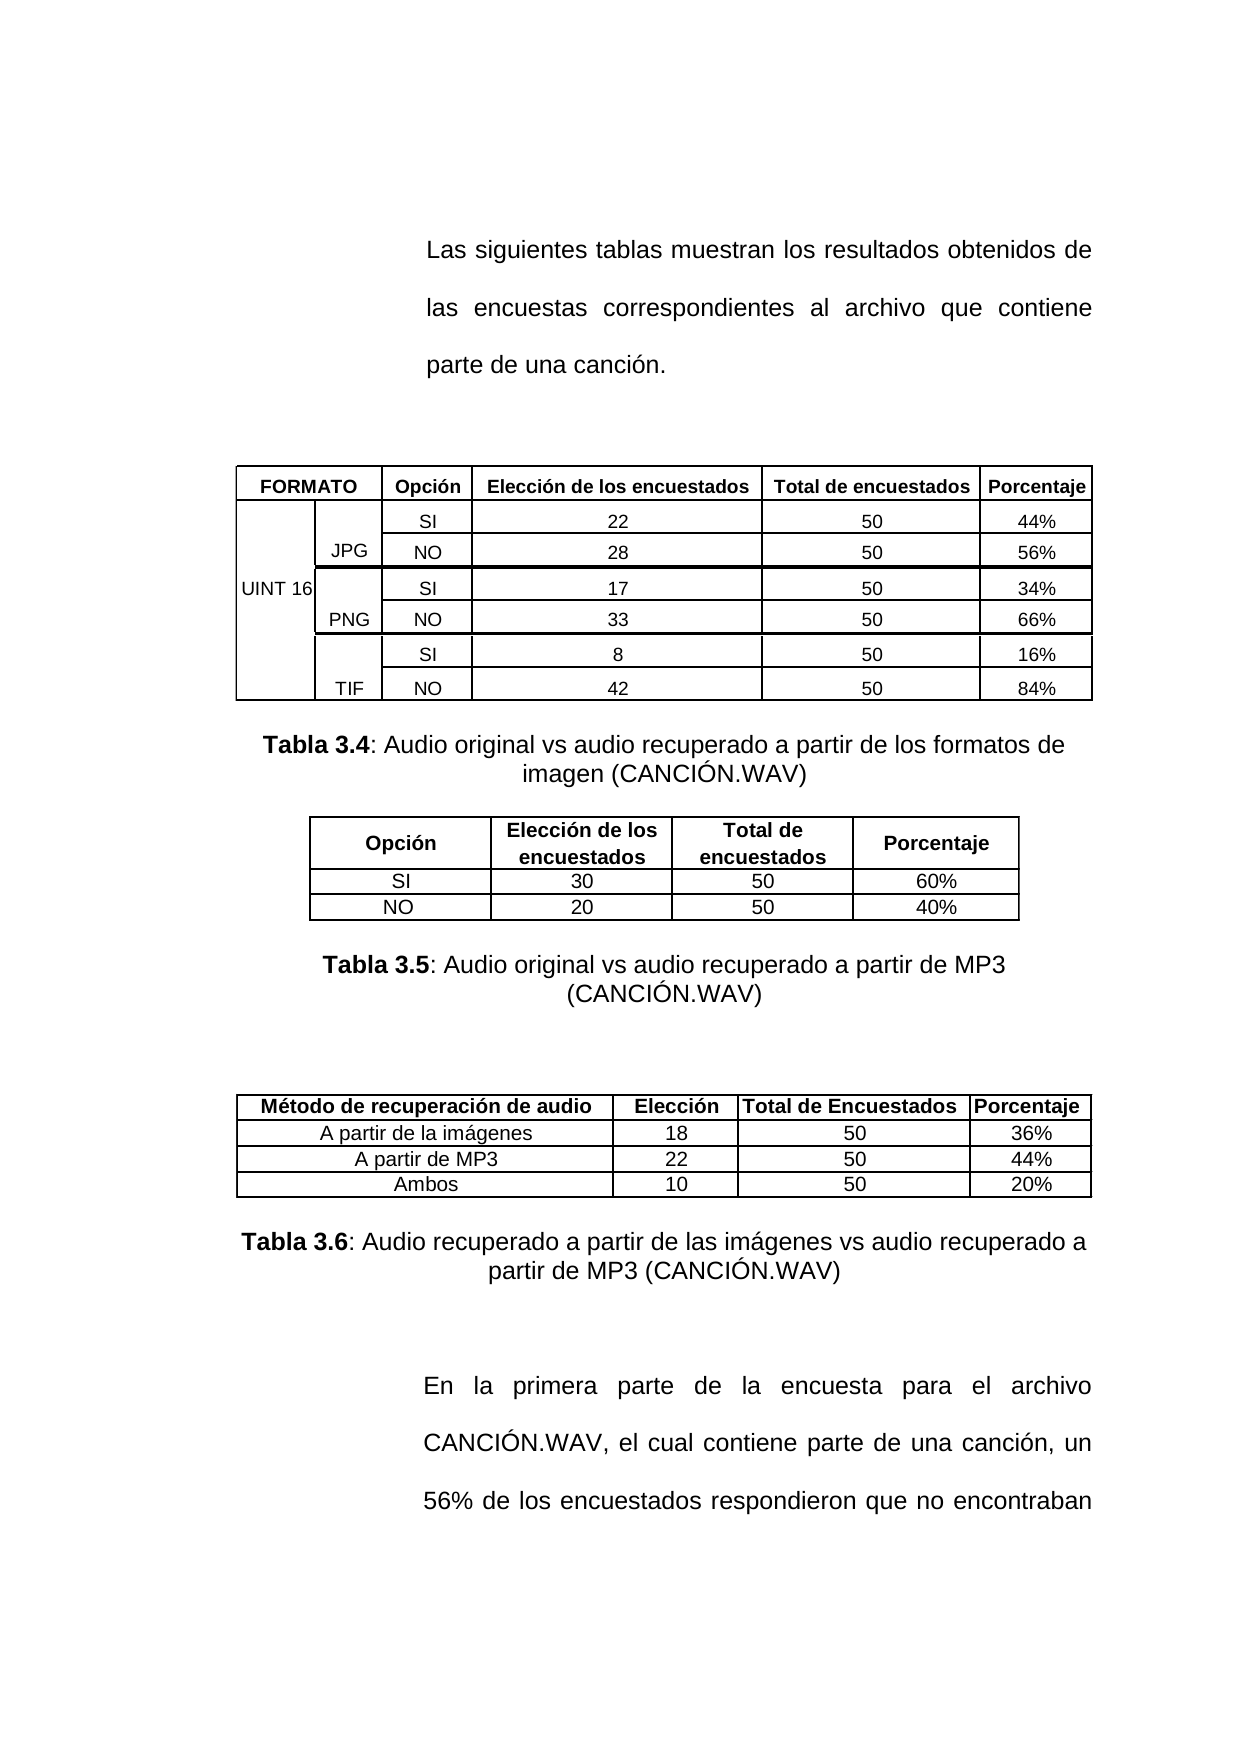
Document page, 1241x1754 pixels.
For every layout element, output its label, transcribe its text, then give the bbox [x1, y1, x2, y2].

text Tabla 3.4: Audio original vs audio recuperado a partir de los formatos de imagen (canción.wav) [236, 730, 1093, 788]
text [423, 1371, 1093, 1514]
text Las siguientes tablas muestran los resultados obtenidos de las encuestas correspondientes al archivo que contiene parte de una canción. [426, 236, 1093, 379]
text Tabla 3.5: Audio original vs audio recuperado a partir de MP3 (canción.wav) [236, 950, 1093, 1007]
text Tabla 3.6: Audio recuperado a partir de las imágenes vs audio recuperado a partir de MP3 (canción.wav) [236, 1227, 1093, 1284]
